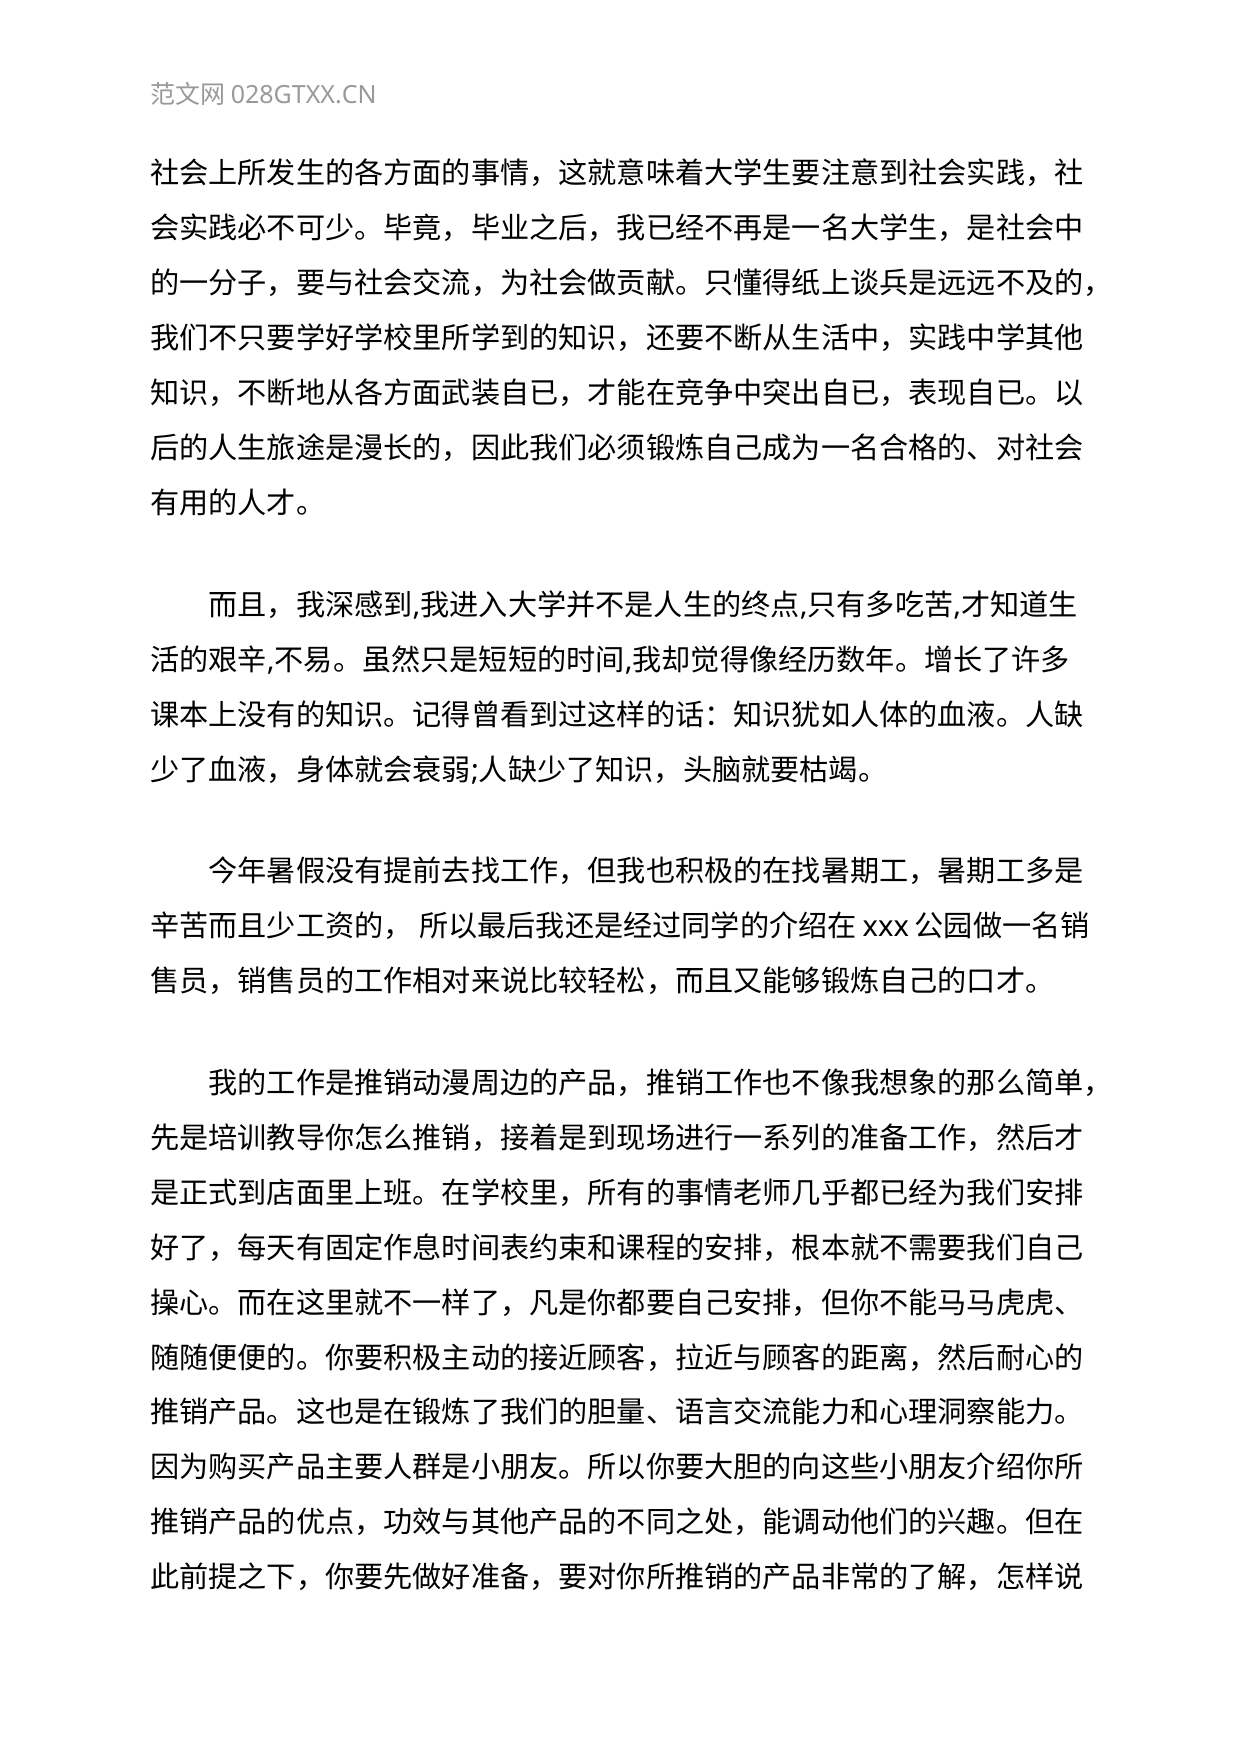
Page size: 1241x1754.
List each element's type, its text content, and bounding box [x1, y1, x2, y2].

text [150, 1060, 1090, 1596]
text 今年暑假没有提前去找工作，但我也积极的在找暑期工，暑期工多是辛苦而且少工资的， 所以最后我还是经过同学的介绍在xxx公园做一名销售员，销售员的工作相对来说比较轻松，而且又能够锻炼自己的口才。 [150, 848, 1090, 1000]
text 而且，我深感到,我进入大学并不是人生的终点,只有多吃苦,才知道生活的艰辛,不易。虽然只是短短的时间,我却觉得像经历数年。增长了许多课本上没有的知识。记得曾看到过这样的话：知识犹如人体的血液。人缺少了血液，身体就会衰弱;人缺少了知识，头脑就要枯竭。 [150, 581, 1090, 788]
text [150, 150, 1090, 522]
